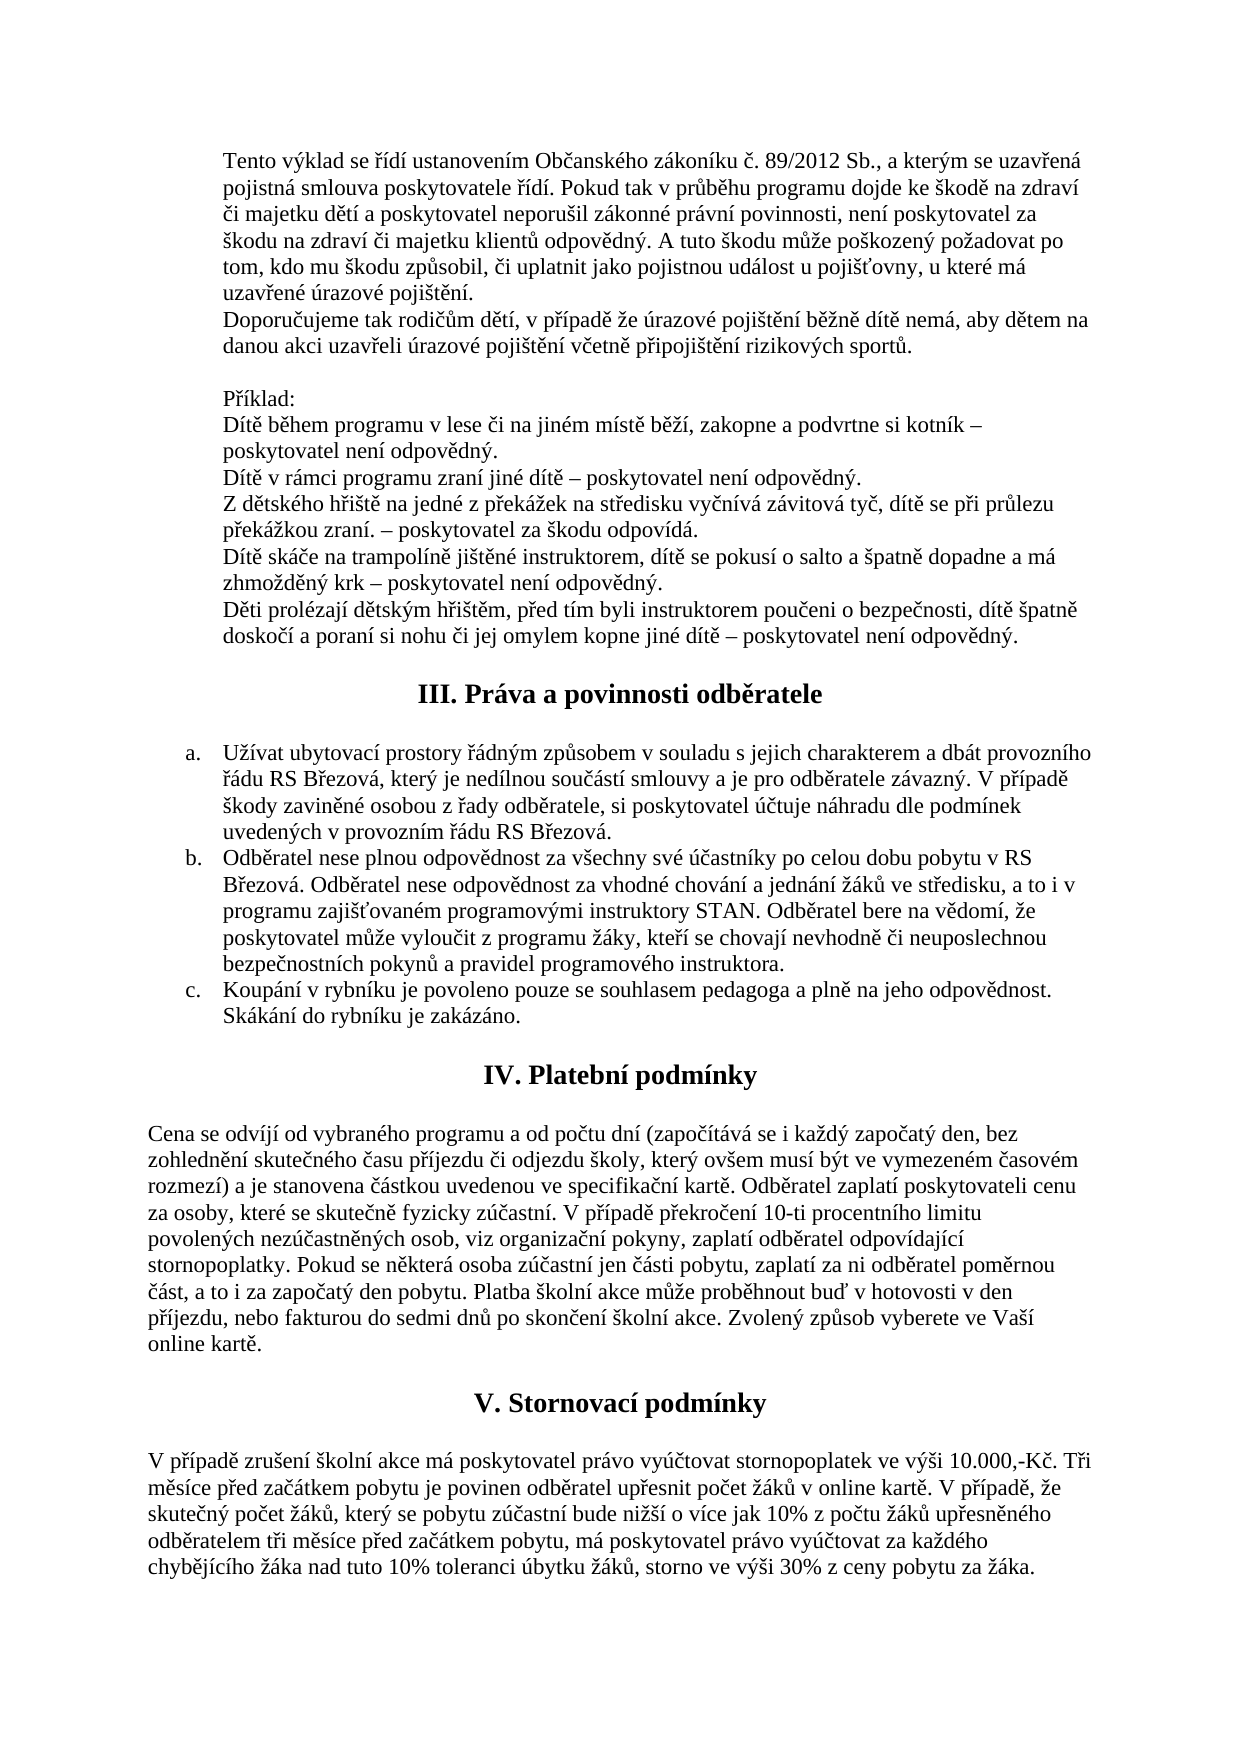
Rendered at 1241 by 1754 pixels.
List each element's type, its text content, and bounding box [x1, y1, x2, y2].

list Koupání v rybníku je povoleno pouze se souhlasem pedagoga a plně na jeho odpovědnost. Skákání do rybníku je zakázáno. [185, 976, 1093, 1029]
text III. Práva a povinnosti odběratele [148, 677, 1093, 710]
text Cena se odvíjí od vybraného programu a od počtu dní (započítává se i každý započatý den, bez zohlednění skutečného času příjezdu či odjezdu školy, který ovšem musí být ve vymezeném časovém rozmezí) a je stanovena částkou uvedenou ve specifikační kartě. Odběratel zaplatí poskytovateli cenu za osoby, které se skutečně fyzicky zúčastní. V případě překročení 10-ti procentního limitu povolených nezúčastněných osob, viz organizační pokyny, zaplatí odběratel odpovídající stornopoplatky. Pokud se některá osoba zúčastní jen části pobytu, zaplatí za ni odběratel poměrnou část, a to i za započatý den pobytu. Platba školní akce může proběhnout buď v hotovosti v den příjezdu, nebo fakturou do sedmi dnů po skončení školní akce. Zvolený způsob vyberete ve Vaší online kartě. [148, 1120, 1093, 1357]
text IV. Platební podmínky [148, 1058, 1093, 1091]
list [185, 148, 1093, 648]
list Užívat ubytovací prostory řádným způsobem v souladu s jejich charakterem a dbát provozního řádu RS Březová, který je nedílnou součástí smlouvy a je pro odběratele závazný. V případě škody zaviněné osobou z řady odběratele, si poskytovatel účtuje náhradu dle podmínek uvedených v provozním řádu RS Březová. [185, 739, 1093, 844]
text V. Stornovací podmínky [148, 1386, 1093, 1418]
text V případě zrušení školní akce má poskytovatel právo vyúčtovat stornopoplatek ve výši 10.000,-Kč. Tři měsíce před začátkem pobytu je povinen odběratel upřesnit počet žáků v online kartě. V případě, že skutečný počet žáků, který se pobytu zúčastní bude nižší o více jak 10% z počtu žáků upřesněného odběratelem tři měsíce před začátkem pobytu, má poskytovatel právo vyúčtovat za každého chybějícího žáka nad tuto 10% toleranci úbytku žáků, storno ve výši 30% z ceny pobytu za žáka. [148, 1448, 1093, 1579]
list Odběratel nese plnou odpovědnost za všechny své účastníky po celou dobu pobytu v RS Březová. Odběratel nese odpovědnost za vhodné chování a jednání žáků ve středisku, a to i v programu zajišťovaném programovými instruktory STAN. Odběratel bere na vědomí, že poskytovatel může vyloučit z programu žáky, kteří se chovají nevhodně či neuposlechnou bezpečnostních pokynů a pravidel programového instruktora. [185, 844, 1093, 976]
